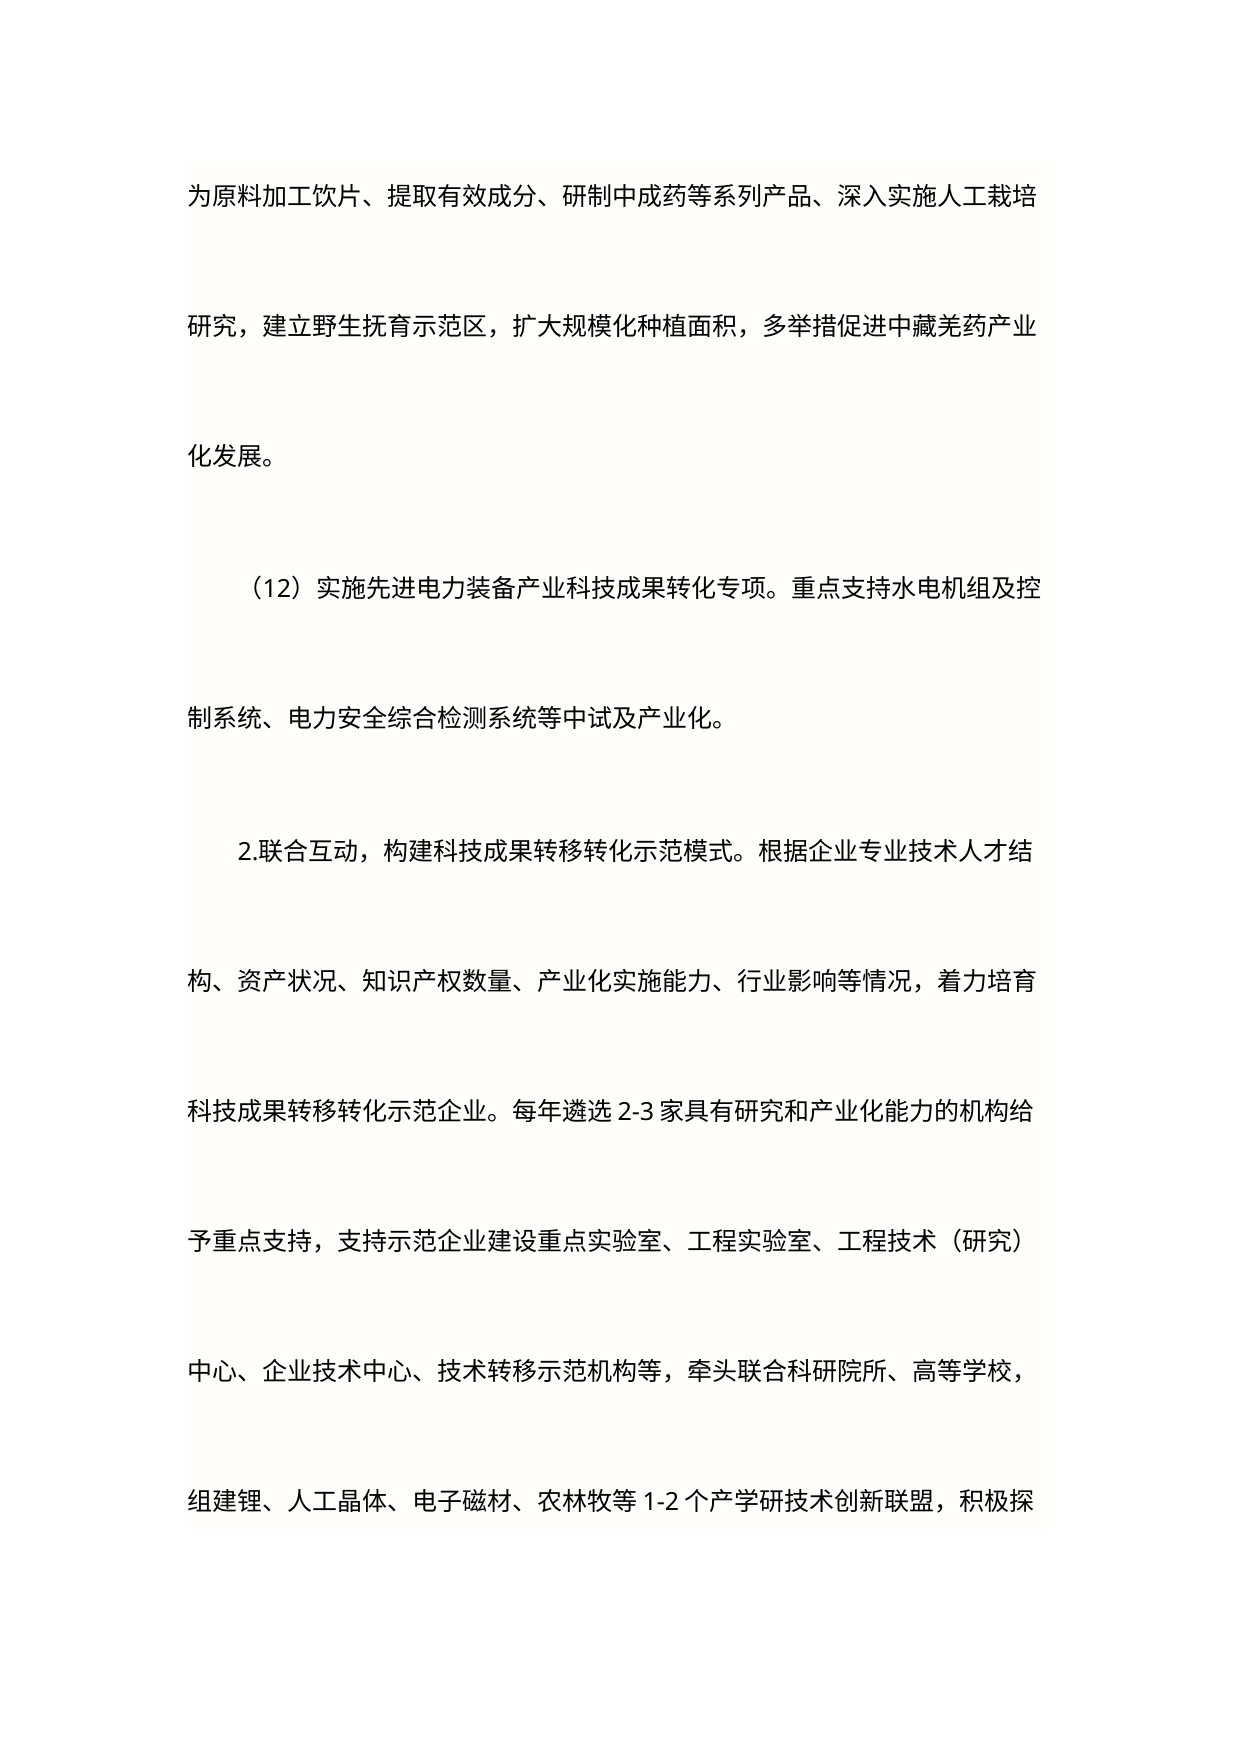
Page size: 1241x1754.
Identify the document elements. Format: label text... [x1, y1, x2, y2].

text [187, 162, 1053, 487]
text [187, 817, 1053, 1532]
text （12）实施先进电力装备产业科技成果转化专项。重点支持水电机组及控制系统、电力安全综合检测系统等中试及产业化。 [187, 554, 1053, 749]
